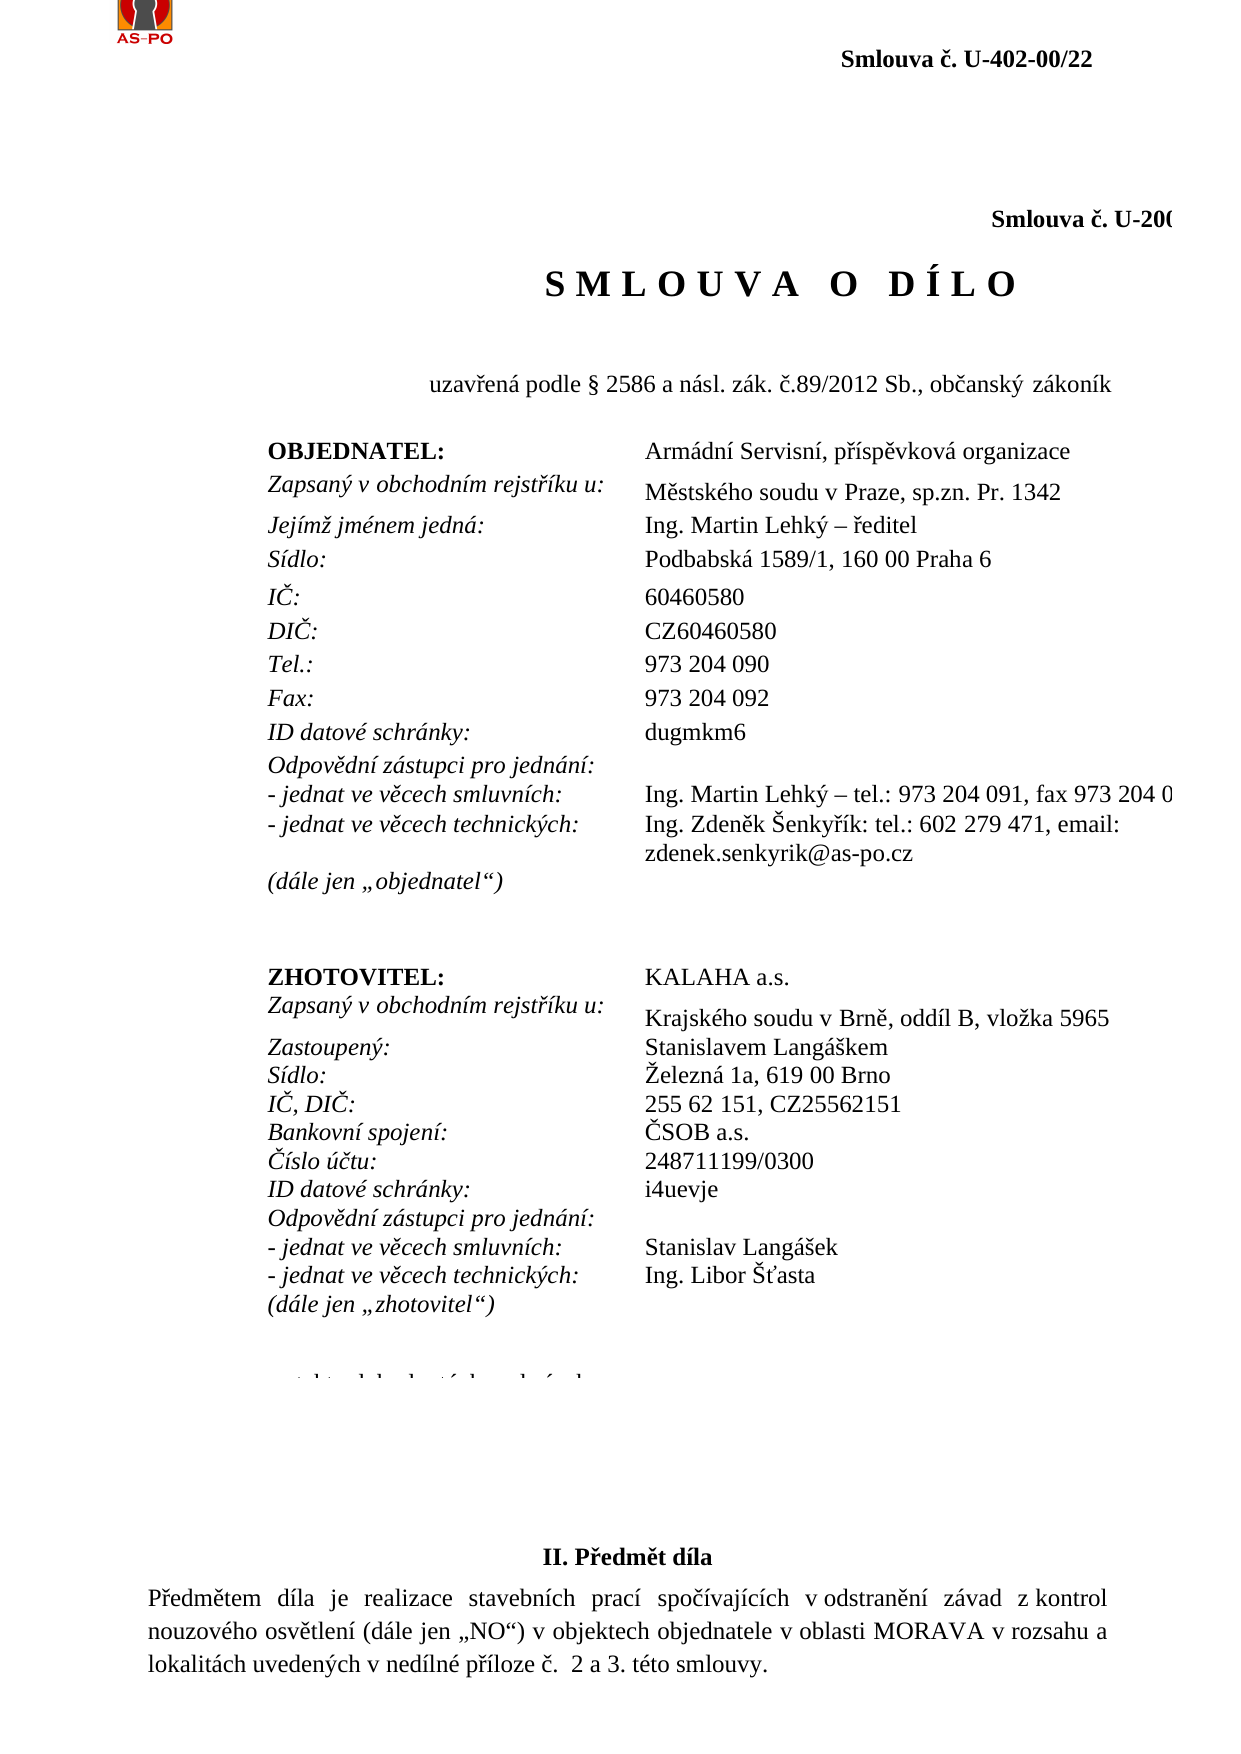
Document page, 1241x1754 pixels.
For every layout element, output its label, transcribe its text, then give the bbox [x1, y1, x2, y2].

picture [109, 0, 180, 44]
subtitle II. Předmět díla [148, 1542, 1107, 1571]
list Předmětem díla je realizace stavebních prací spočívajících v odstranění závad z kontrol nouzového osvětlení (dále jen „NO“) v objektech objednatele v oblasti MORAVA v rozsahu a lokalitách uvedených v nedílné příloze č. 2 a 3. této smlouvy. [148, 1583, 1107, 1678]
